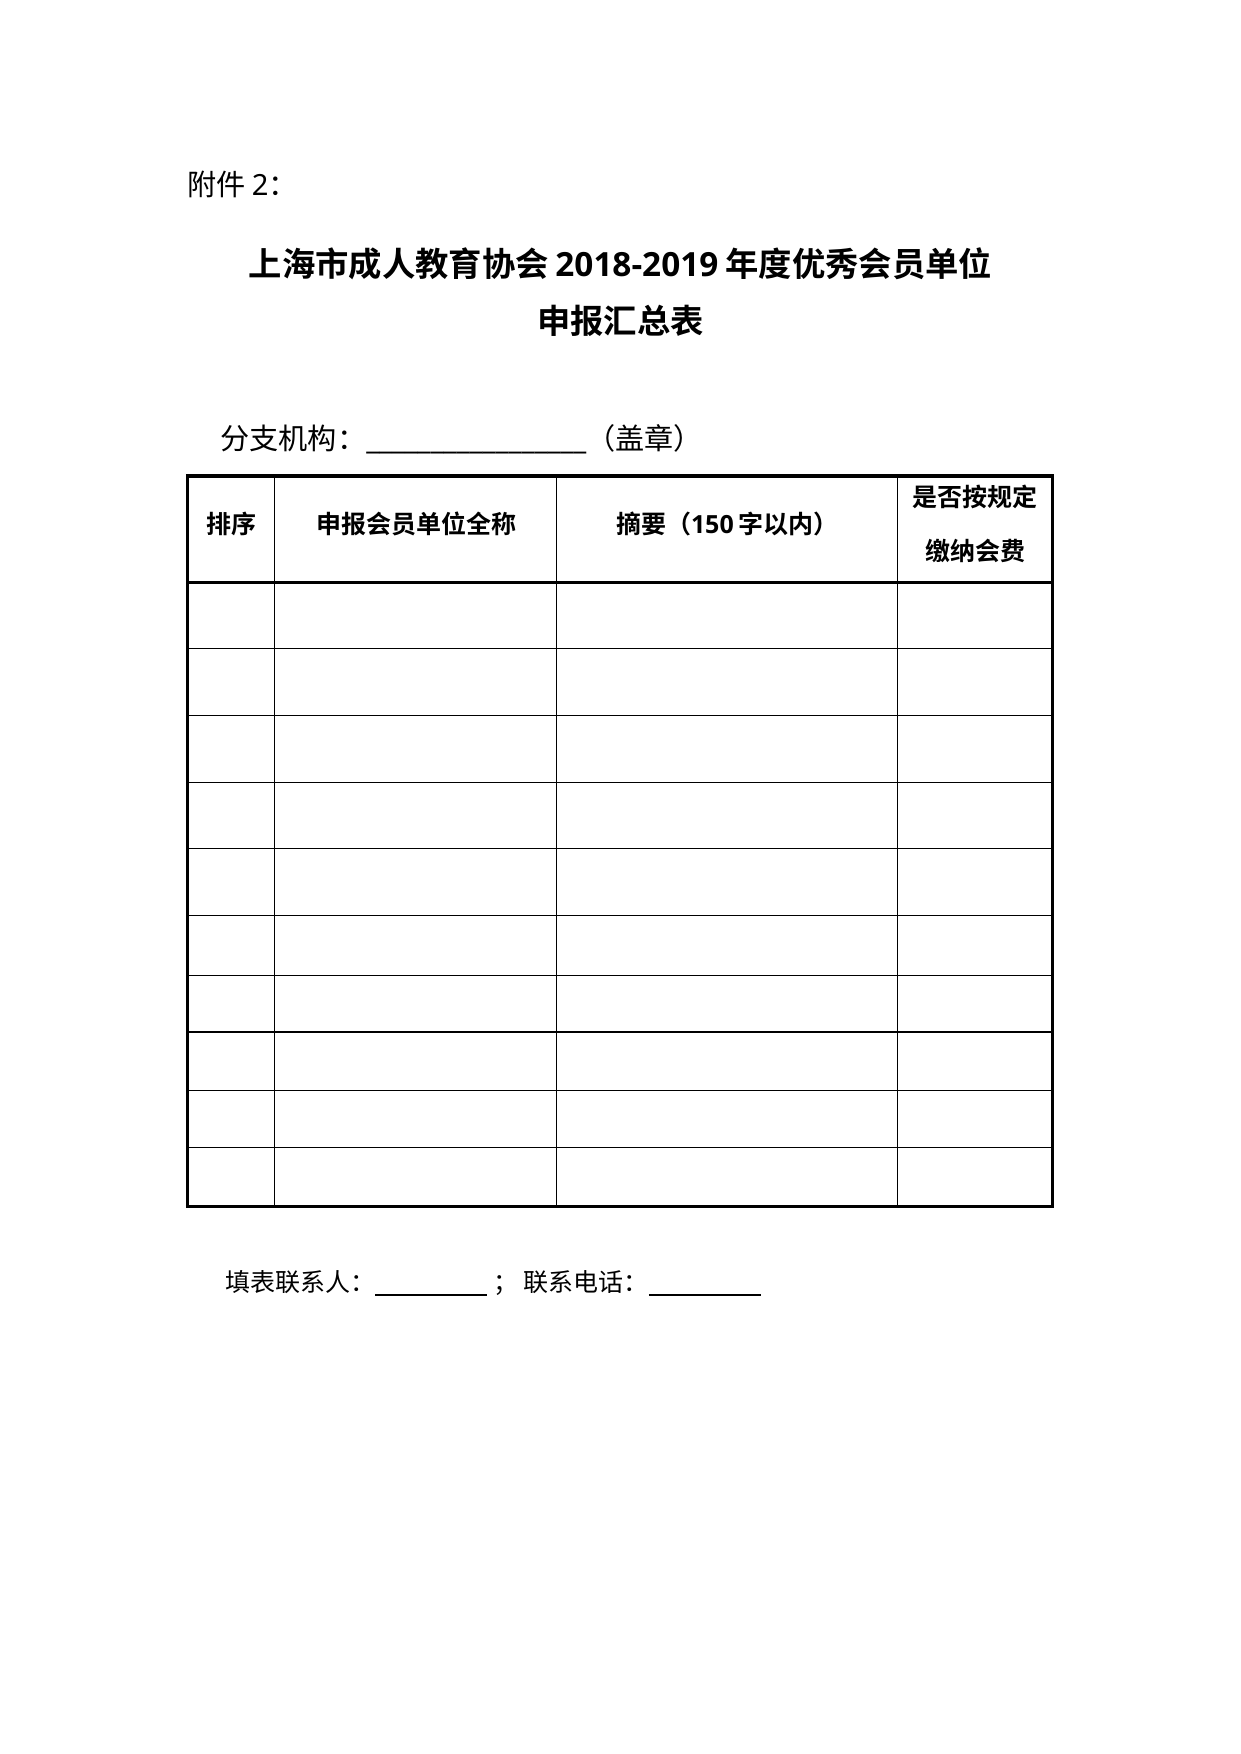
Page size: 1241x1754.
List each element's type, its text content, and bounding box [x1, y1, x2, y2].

table_cell [898, 1091, 1051, 1147]
table_cell [898, 783, 1051, 848]
table_cell [557, 649, 897, 715]
table_cell [898, 1033, 1051, 1090]
table_cell [189, 584, 274, 648]
title 上海市成人教育协会2018-2019年度优秀会员单位 [187, 229, 1053, 294]
table_cell [557, 849, 897, 915]
table_cell [898, 584, 1051, 648]
table_cell [275, 1148, 556, 1204]
table_cell [898, 916, 1051, 974]
table_cell [898, 649, 1051, 715]
text 附件2： [187, 162, 1053, 204]
table_cell [557, 716, 897, 782]
table_cell [275, 916, 556, 974]
table_cell [275, 1091, 556, 1147]
table_cell [557, 916, 897, 974]
table_cell [189, 849, 274, 915]
table_cell [275, 649, 556, 715]
table_cell [898, 716, 1051, 782]
table_cell [189, 916, 274, 974]
table_cell [898, 1148, 1051, 1204]
text 填表联系人： ； 联系电话： [187, 1263, 1053, 1299]
table_cell [189, 1091, 274, 1147]
table_cell [275, 849, 556, 915]
table_cell [189, 1148, 274, 1204]
table_cell [275, 783, 556, 848]
table_cell [557, 1091, 897, 1147]
table_cell [898, 976, 1051, 1031]
table_cell [557, 584, 897, 648]
table_cell [189, 976, 274, 1031]
table_header 申报会员单位全称 [275, 478, 556, 581]
table_cell [189, 649, 274, 715]
text 分支机构：_________________（盖章） [187, 416, 1053, 458]
table_cell [275, 976, 556, 1031]
text 申报汇总表 [187, 301, 1053, 342]
table_cell [898, 849, 1051, 915]
table_header 是否按规定缴纳会费 [898, 478, 1051, 581]
table_cell [189, 1033, 274, 1090]
table_cell [275, 716, 556, 782]
table_cell [557, 783, 897, 848]
table_header 摘要（150字以内） [557, 478, 897, 581]
table_cell [557, 1033, 897, 1090]
table_cell [189, 783, 274, 848]
table_cell [275, 1033, 556, 1090]
table_cell [189, 716, 274, 782]
table_cell [275, 584, 556, 648]
table_header 排序 [189, 478, 274, 581]
table_cell [557, 1148, 897, 1204]
table_cell [557, 976, 897, 1031]
